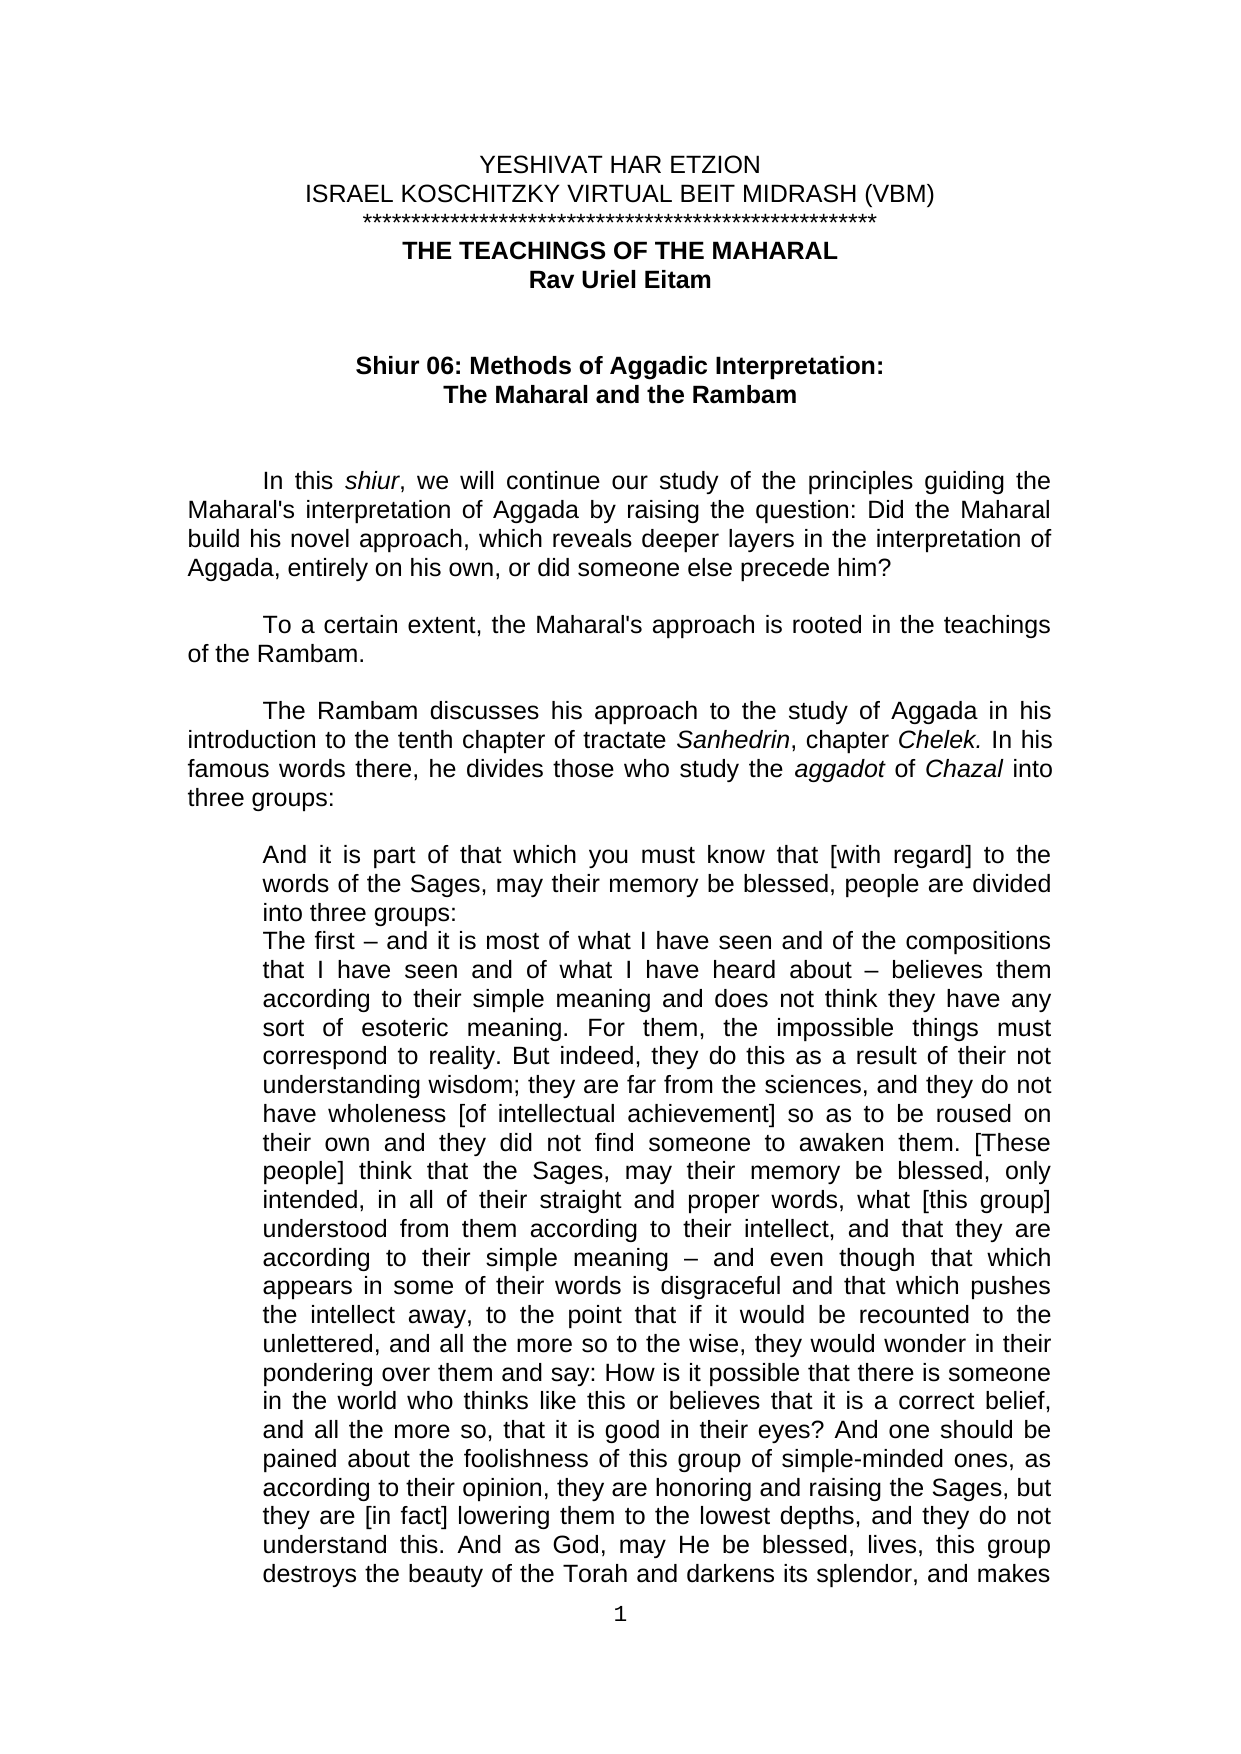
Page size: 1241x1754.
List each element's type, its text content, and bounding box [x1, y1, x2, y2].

text The teachings of the Maharal [187, 236, 1053, 265]
text To a certain extent, the Maharal's approach is rooted in the teachings of the Rambam. [187, 610, 1053, 667]
text The Rambam discusses his approach to the study of Aggada in his introduction to the tenth chapter of tractate Sanhedrin, chapter Chelek. In his famous words there, he divides those who study the aggadot of Chazal into three groups: [187, 696, 1053, 811]
text In this shiur, we will continue our study of the principles guiding the Maharal's interpretation of Aggada by raising the question: Did the Maharal build his novel approach, which reveals deeper layers in the interpretation of Aggada, entirely on his own, or did someone else precede him? [187, 466, 1053, 581]
text And it is part of that which you must know that [with regard] to the words of the Sages, may their memory be blessed, people are divided into three groups: [262, 840, 1053, 926]
text Rav Uriel Eitam [187, 265, 1053, 294]
text ***************************************************** [187, 207, 1053, 236]
text YESHIVAT HAR ETZION [187, 150, 1053, 179]
text ISRAEL KOSCHITZKY VIRTUAL BEIT MIDRASH (VBM) [187, 179, 1053, 207]
text Shiur 06: Methods of Aggadic Interpretation: [187, 351, 1053, 380]
text The Maharal and the Rambam [187, 380, 1053, 409]
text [262, 926, 1053, 1587]
